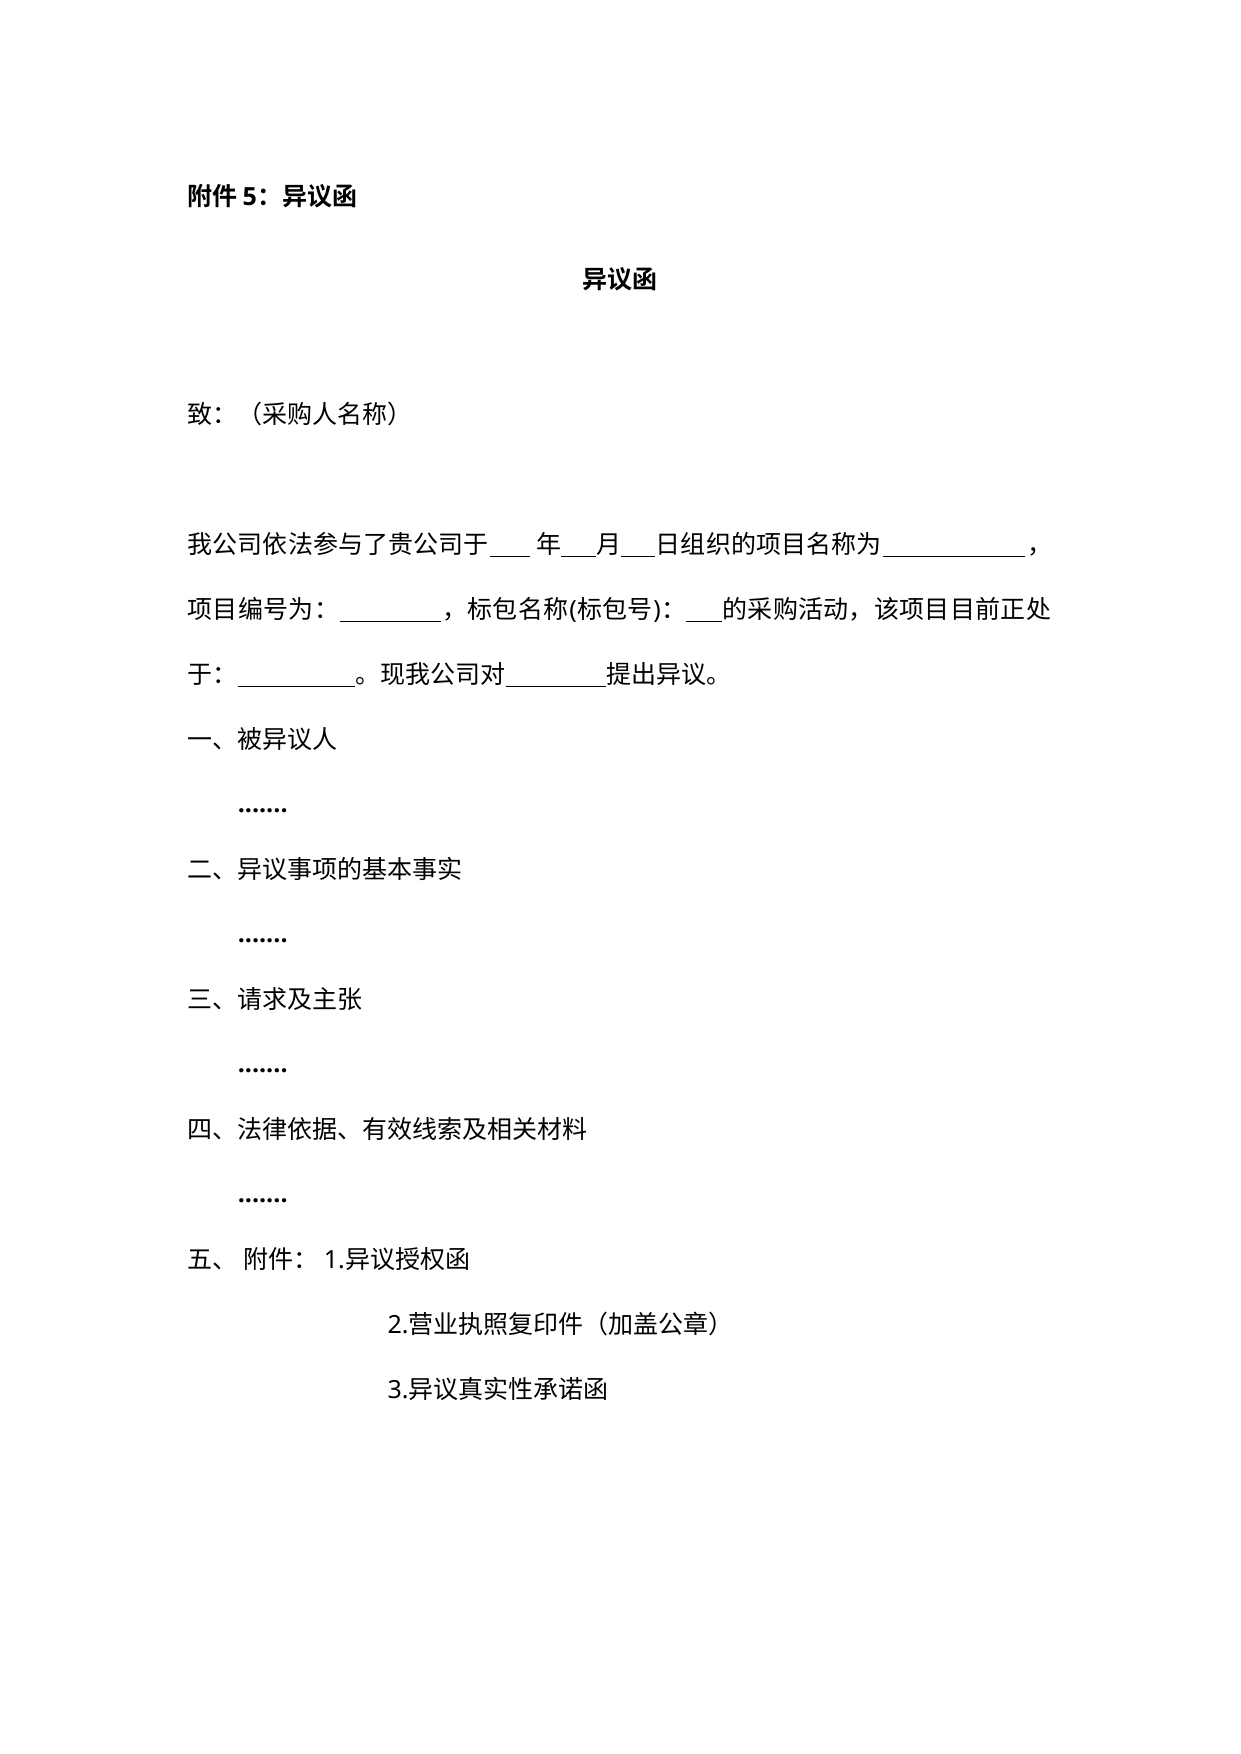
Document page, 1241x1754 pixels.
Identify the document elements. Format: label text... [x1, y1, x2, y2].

text 二、异议事项的基本事实 [187, 835, 1053, 900]
text 致：（采购人名称） [187, 380, 1053, 445]
text 3.异议真实性承诺函 [187, 1355, 1053, 1420]
text ....... [187, 1160, 1053, 1225]
text 附件5：异议函 [187, 162, 1053, 227]
text ....... [187, 770, 1053, 835]
text 一、被异议人 [187, 705, 1053, 770]
text 三、请求及主张 [187, 965, 1053, 1030]
text 异议函 [187, 245, 1053, 310]
text ....... [187, 1030, 1053, 1095]
text ....... [187, 900, 1053, 965]
text 我公司依法参与了贵公司于 年 月 日组织的项目名称为 ，项目编号为： ，标包名称(标包号)： 的采购活动，该项目目前正处于： 。现我公司对 提出异议。 [187, 510, 1053, 705]
text 2.营业执照复印件（加盖公章） [187, 1290, 1053, 1355]
text 四、法律依据、有效线索及相关材料 [187, 1095, 1053, 1160]
text 五、 附件： 1.异议授权函 [187, 1225, 1053, 1290]
